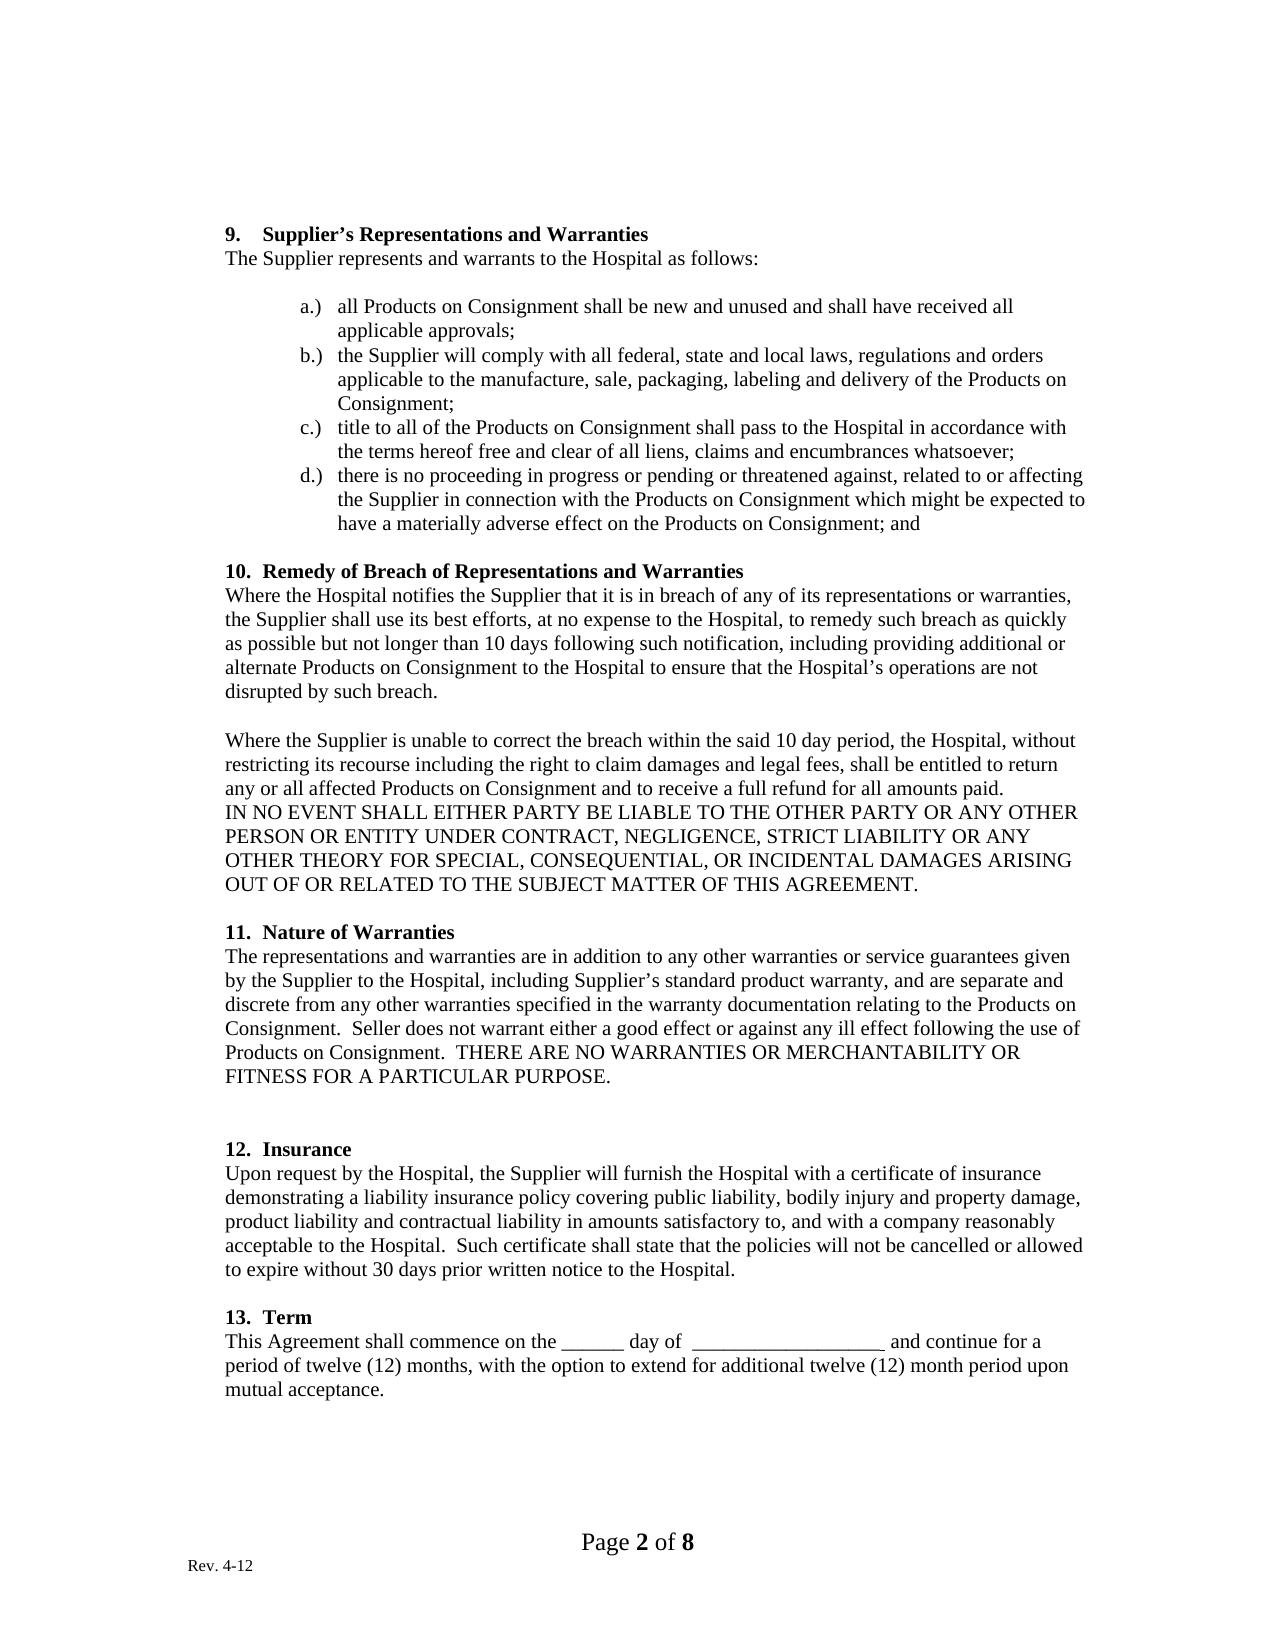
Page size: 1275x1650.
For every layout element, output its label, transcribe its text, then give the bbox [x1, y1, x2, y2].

text The Supplier represents and warrants to the Hospital as follows: [225, 246, 1087, 270]
text Where the Supplier is unable to correct the breach within the said 10 day period, the Hospital, without restricting its recourse including the right to claim damages and legal fees, shall be entitled to return any or all affected Products on Consignment and to receive a full refund for all amounts paid. [225, 727, 1087, 800]
text The representations and warranties are in addition to any other warranties or service guarantees given by the Supplier to the Hospital, including Supplier’s standard product warranty, and are separate and discrete from any other warranties specified in the warranty documentation relating to the Products on Consignment. Seller does not warrant either a good effect or against any ill effect following the use of Products on Consignment. THERE ARE NO WARRANTIES OR MERCHANTABILITY OR FITNESS FOR A PARTICULAR PURPOSE. [225, 944, 1087, 1088]
list Term [225, 1305, 1087, 1329]
text IN NO EVENT SHALL EITHER PARTY BE LIABLE TO THE OTHER PARTY OR ANY OTHER PERSON OR ENTITY UNDER CONTRACT, NEGLIGENCE, STRICT LIABILITY OR ANY OTHER THEORY FOR SPECIAL, CONSEQUENTIAL, OR INCIDENTAL DAMAGES ARISING OUT OF OR RELATED TO THE SUBJECT MATTER OF THIS AGREEMENT. [225, 800, 1087, 896]
text Upon request by the Hospital, the Supplier will furnish the Hospital with a certificate of insurance demonstrating a liability insurance policy covering public liability, bodily injury and property damage, product liability and contractual liability in amounts satisfactory to, and with a company reasonably acceptable to the Hospital. Such certificate shall state that the policies will not be cancelled or allowed to expire without 30 days prior written notice to the Hospital. [225, 1161, 1087, 1281]
list Supplier’s Representations and Warranties [225, 222, 1087, 246]
text This Agreement shall commence on the ______ day of __________________ and continue for a period of twelve (12) months, with the option to extend for additional twelve (12) month period upon mutual acceptance. [225, 1329, 1087, 1401]
list title to all of the Products on Consignment shall pass to the Hospital in accordance with the terms hereof free and clear of all liens, claims and encumbrances whatsoever; [300, 415, 1087, 463]
list Remedy of Breach of Representations and Warranties [225, 559, 1087, 583]
list all Products on Consignment shall be new and unused and shall have received all applicable approvals; [300, 294, 1087, 342]
list there is no proceeding in progress or pending or threatened against, related to or affecting the Supplier in connection with the Products on Consignment which might be expected to have a materially adverse effect on the Products on Consignment; and [300, 463, 1087, 535]
list Insurance [225, 1137, 1087, 1161]
list Nature of Warranties [225, 920, 1087, 944]
text Where the Hospital notifies the Supplier that it is in breach of any of its representations or warranties, the Supplier shall use its best efforts, at no expense to the Hospital, to remedy such breach as quickly as possible but not longer than 10 days following such notification, including providing additional or alternate Products on Consignment to the Hospital to ensure that the Hospital’s operations are not disrupted by such breach. [225, 583, 1087, 703]
list the Supplier will comply with all federal, state and local laws, regulations and orders applicable to the manufacture, sale, packaging, labeling and delivery of the Products on Consignment; [300, 342, 1087, 415]
